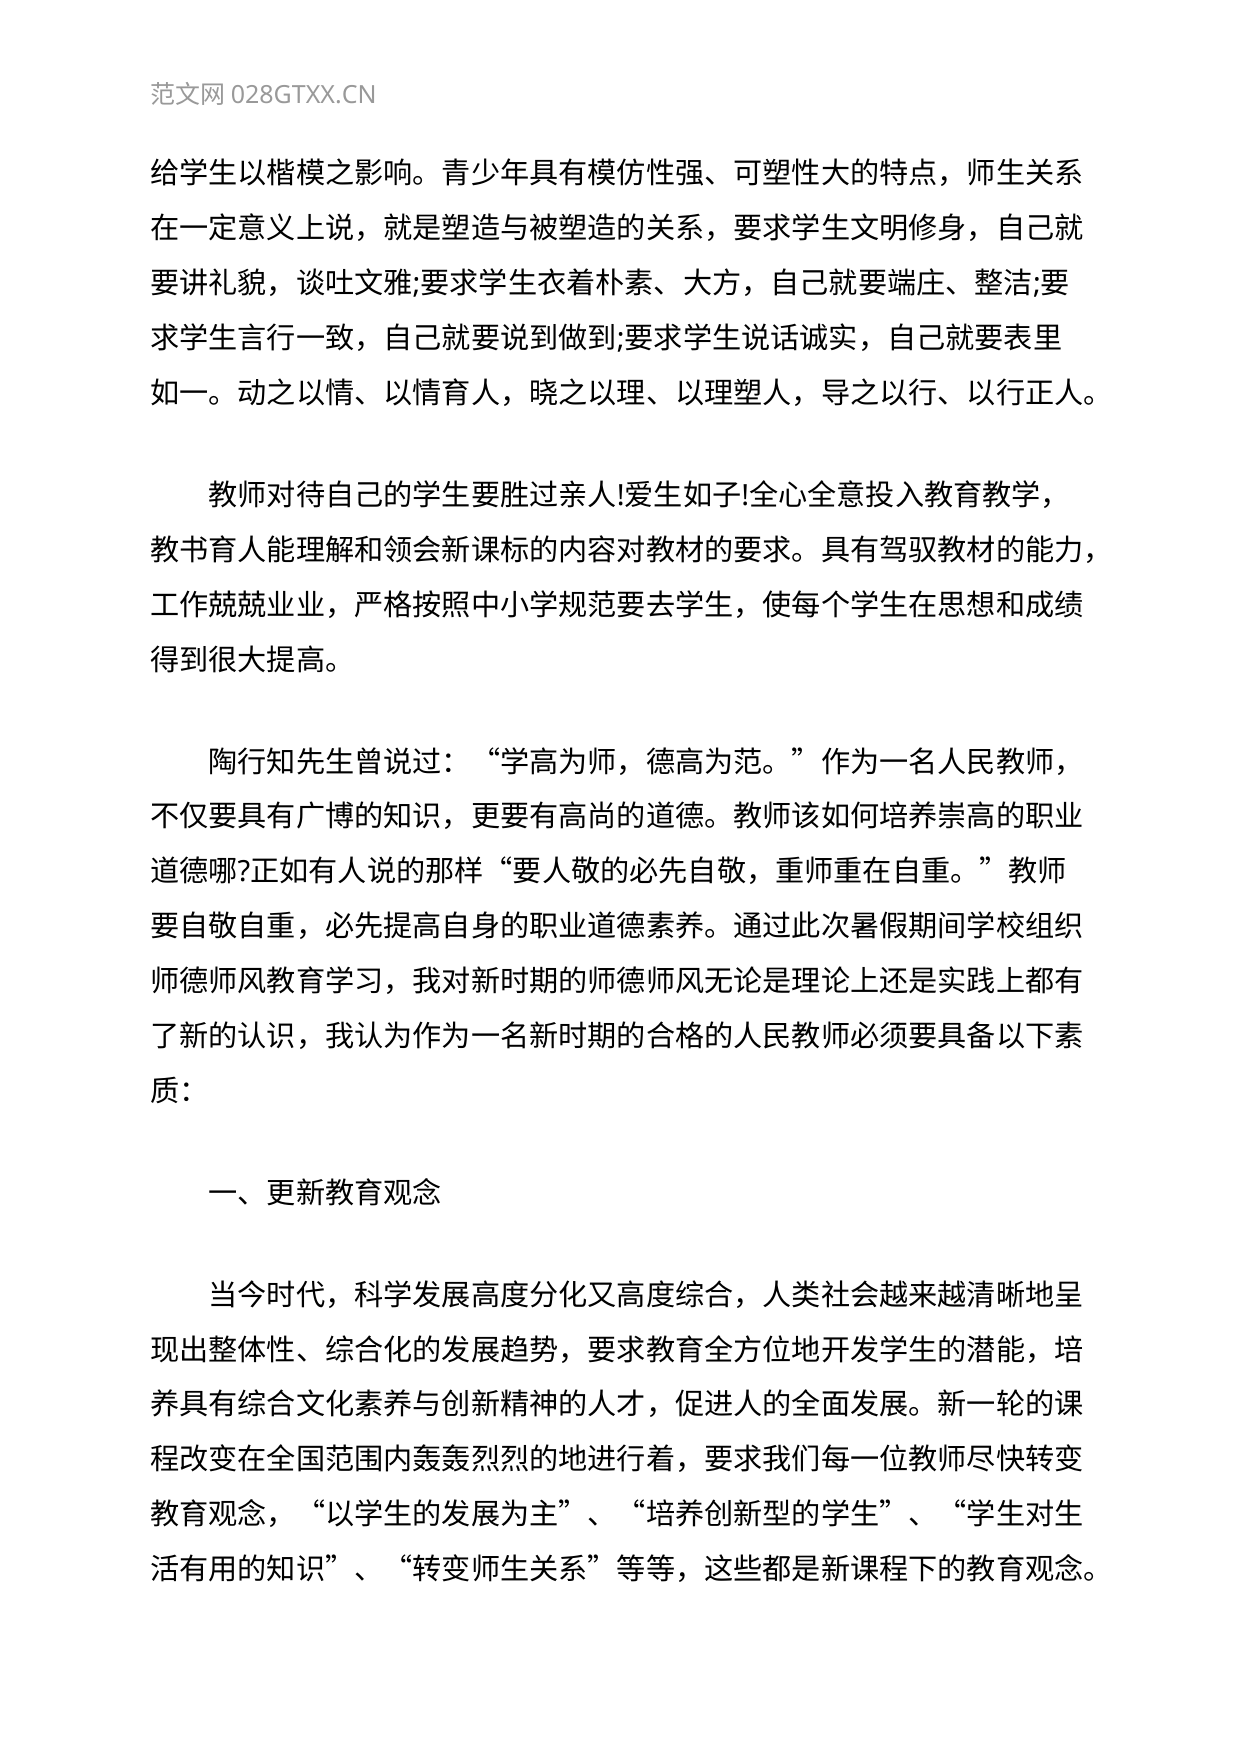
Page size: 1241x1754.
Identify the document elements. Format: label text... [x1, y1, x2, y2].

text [150, 150, 1090, 412]
text 陶行知先生曾说过：“学高为师，德高为范。”作为一名人民教师，不仅要具有广博的知识，更要有高尚的道德。教师该如何培养崇高的职业道德哪?正如有人说的那样“要人敬的必先自敬，重师重在自重。”教师要自敬自重，必先提高自身的职业道德素养。通过此次暑假期间学校组织师德师风教育学习，我对新时期的师德师风无论是理论上还是实践上都有了新的认识，我认为作为一名新时期的合格的人民教师必须要具备以下素质： [150, 738, 1090, 1110]
text 一、更新教育观念 [150, 1169, 1090, 1212]
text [150, 1271, 1090, 1588]
text 教师对待自己的学生要胜过亲人!爱生如子!全心全意投入教育教学，教书育人能理解和领会新课标的内容对教材的要求。具有驾驭教材的能力，工作兢兢业业，严格按照中小学规范要去学生，使每个学生在思想和成绩得到很大提高。 [150, 472, 1090, 679]
